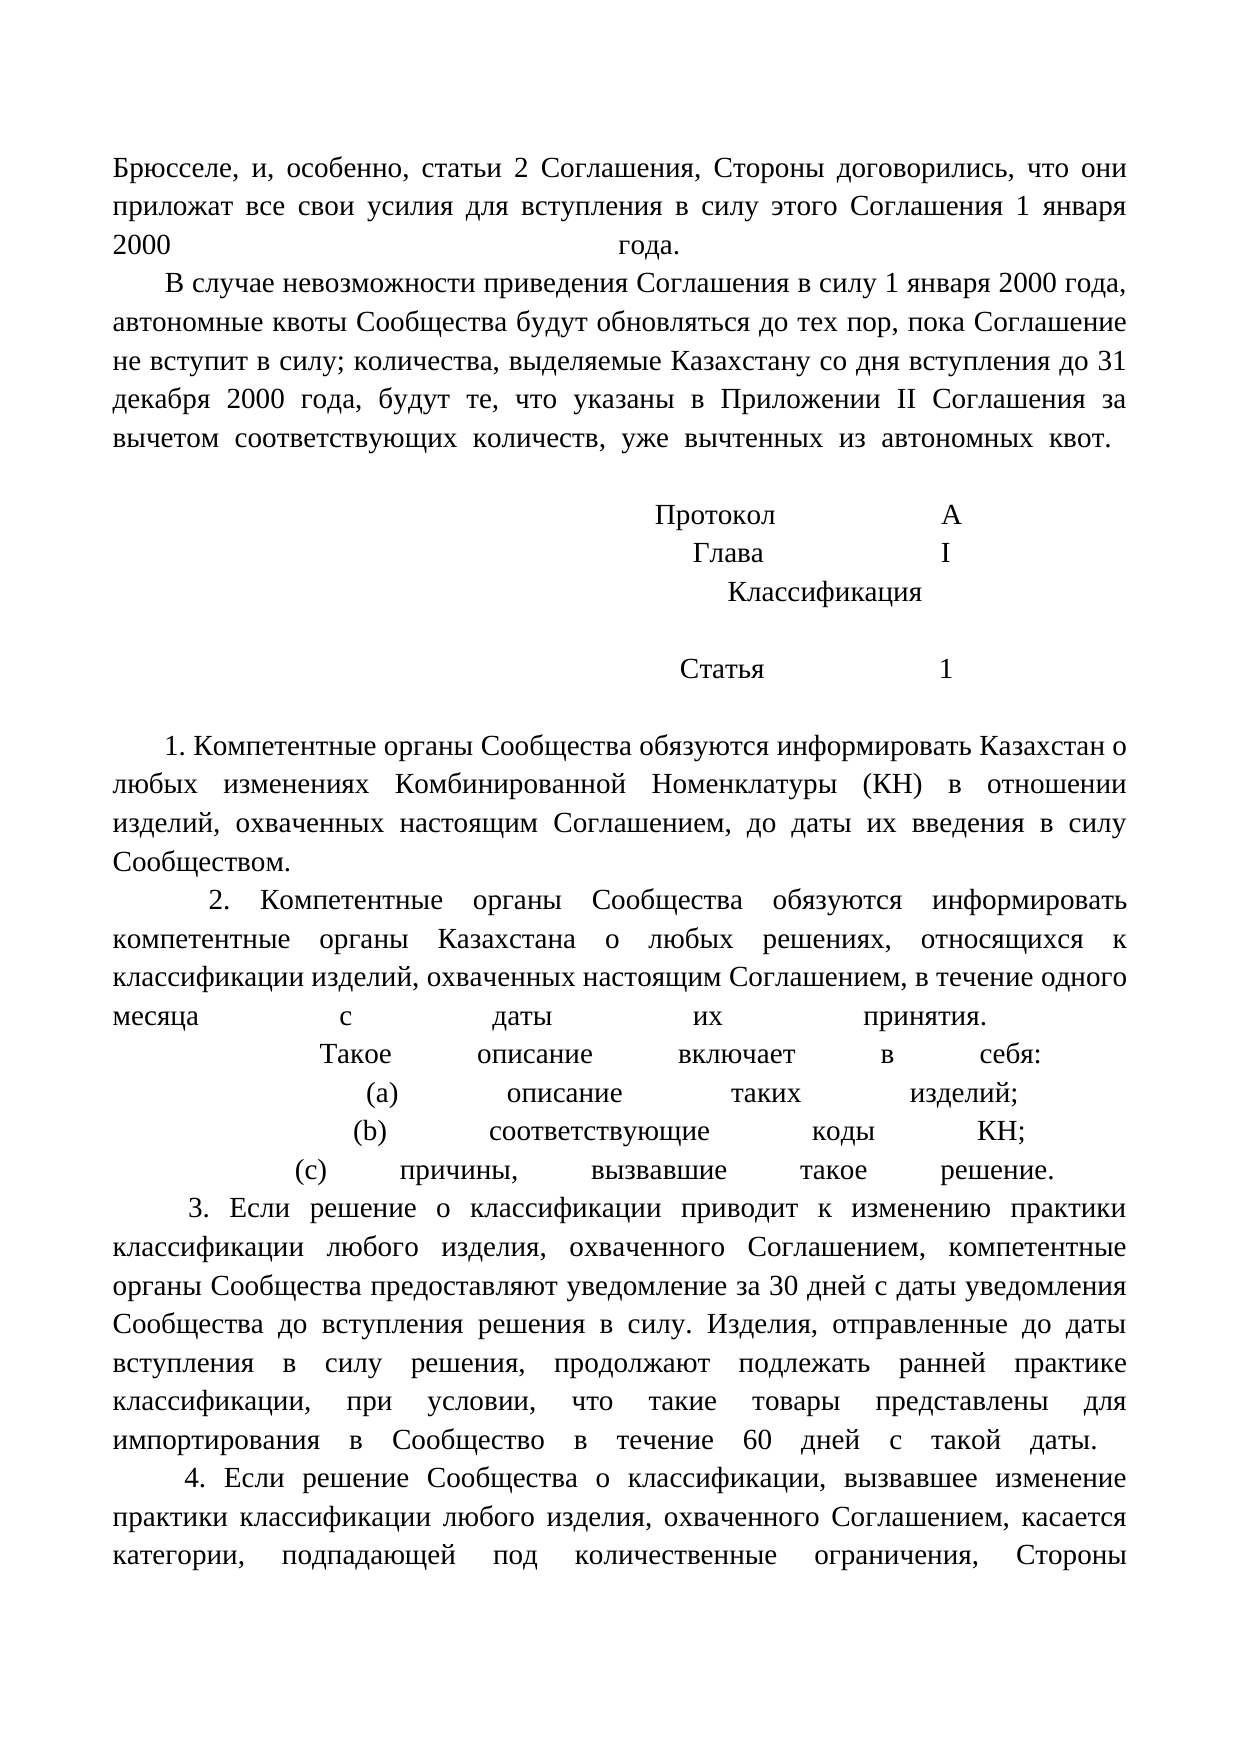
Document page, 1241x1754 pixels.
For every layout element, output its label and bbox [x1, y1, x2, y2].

text [112, 150, 1128, 1571]
